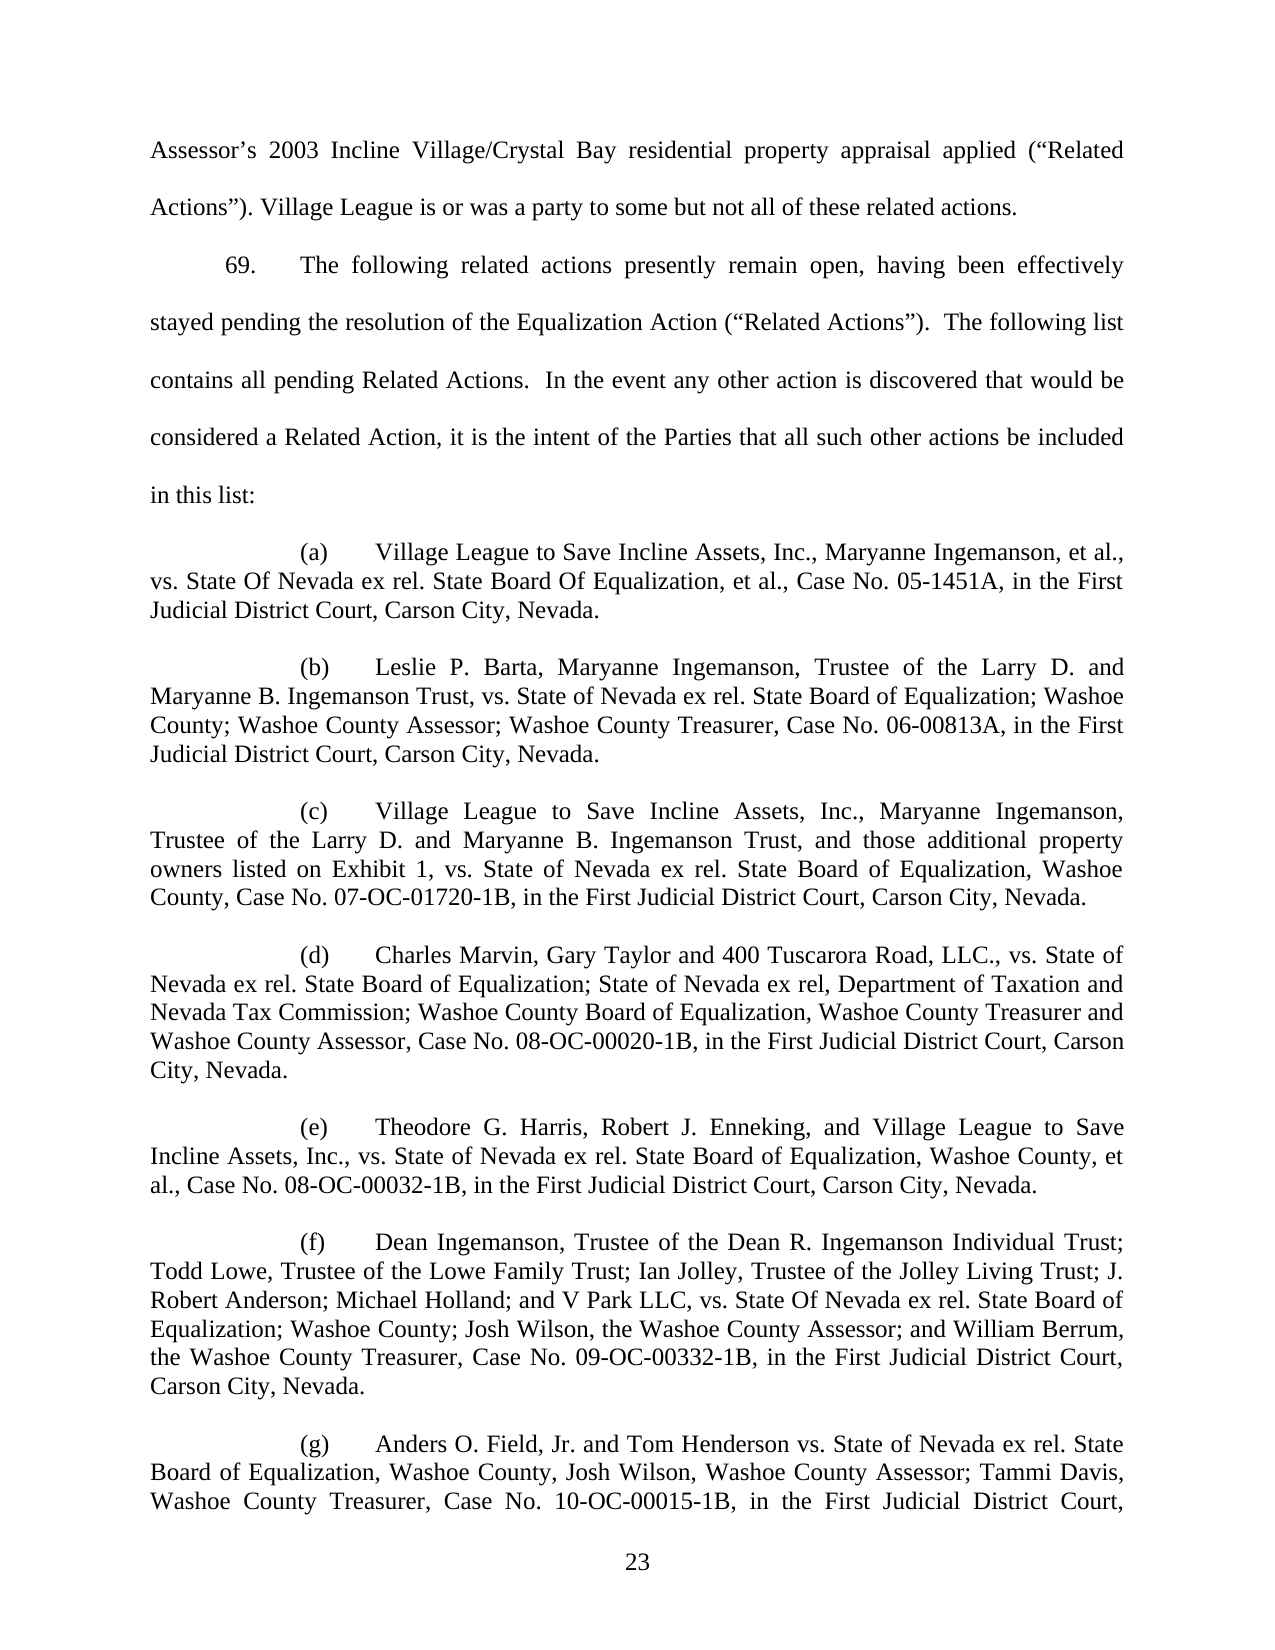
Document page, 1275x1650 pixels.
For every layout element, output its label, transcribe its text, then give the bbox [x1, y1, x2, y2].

text (b) Leslie P. Barta, Maryanne Ingemanson, Trustee of the Larry D. and Maryanne B. Ingemanson Trust, vs. State of Nevada ex rel. State Board of Equalization; Washoe County; Washoe County Assessor; Washoe County Treasurer, Case No. 06-00813A, in the First Judicial District Court, Carson City, Nevada. [150, 652, 1125, 767]
text (d) Charles Marvin, Gary Taylor and 400 Tuscarora Road, LLC., vs. State of Nevada ex rel. State Board of Equalization; State of Nevada ex rel, Department of Taxation and Nevada Tax Commission; Washoe County Board of Equalization, Washoe County Treasurer and Washoe County Assessor, Case No. 08-OC-00020-1B, in the First Judicial District Court, Carson City, Nevada. [150, 940, 1125, 1084]
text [150, 135, 1125, 221]
text 69. The following related actions presently remain open, having been effectively stayed pending the resolution of the Equalization Action (“Related Actions”). The following list contains all pending Related Actions. In the event any other action is discovered that would be considered a Related Action, it is the intent of the Parties that all such other actions be included in this list: [150, 250, 1125, 509]
text (e) Theodore G. Harris, Robert J. Enneking, and Village League to Save Incline Assets, Inc., vs. State of Nevada ex rel. State Board of Equalization, Washoe County, et al., Case No. 08-OC-00032-1B, in the First Judicial District Court, Carson City, Nevada. [150, 1112, 1125, 1199]
text (f) Dean Ingemanson, Trustee of the Dean R. Ingemanson Individual Trust; Todd Lowe, Trustee of the Lowe Family Trust; Ian Jolley, Trustee of the Jolley Living Trust; J. Robert Anderson; Michael Holland; and V Park LLC, vs. State Of Nevada ex rel. State Board of Equalization; Washoe County; Josh Wilson, the Washoe County Assessor; and William Berrum, the Washoe County Treasurer, Case No. 09-OC-00332-1B, in the First Judicial District Court, Carson City, Nevada. [150, 1227, 1125, 1400]
text (c) Village League to Save Incline Assets, Inc., Maryanne Ingemanson, Trustee of the Larry D. and Maryanne B. Ingemanson Trust, and those additional property owners listed on Exhibit 1, vs. State of Nevada ex rel. State Board of Equalization, Washoe County, Case No. 07-OC-01720-1B, in the First Judicial District Court, Carson City, Nevada. [150, 796, 1125, 911]
text (a) Village League to Save Incline Assets, Inc., Maryanne Ingemanson, et al., vs. State Of Nevada ex rel. State Board Of Equalization, et al., Case No. 05-1451A, in the First Judicial District Court, Carson City, Nevada. [150, 537, 1125, 624]
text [150, 1429, 1125, 1515]
